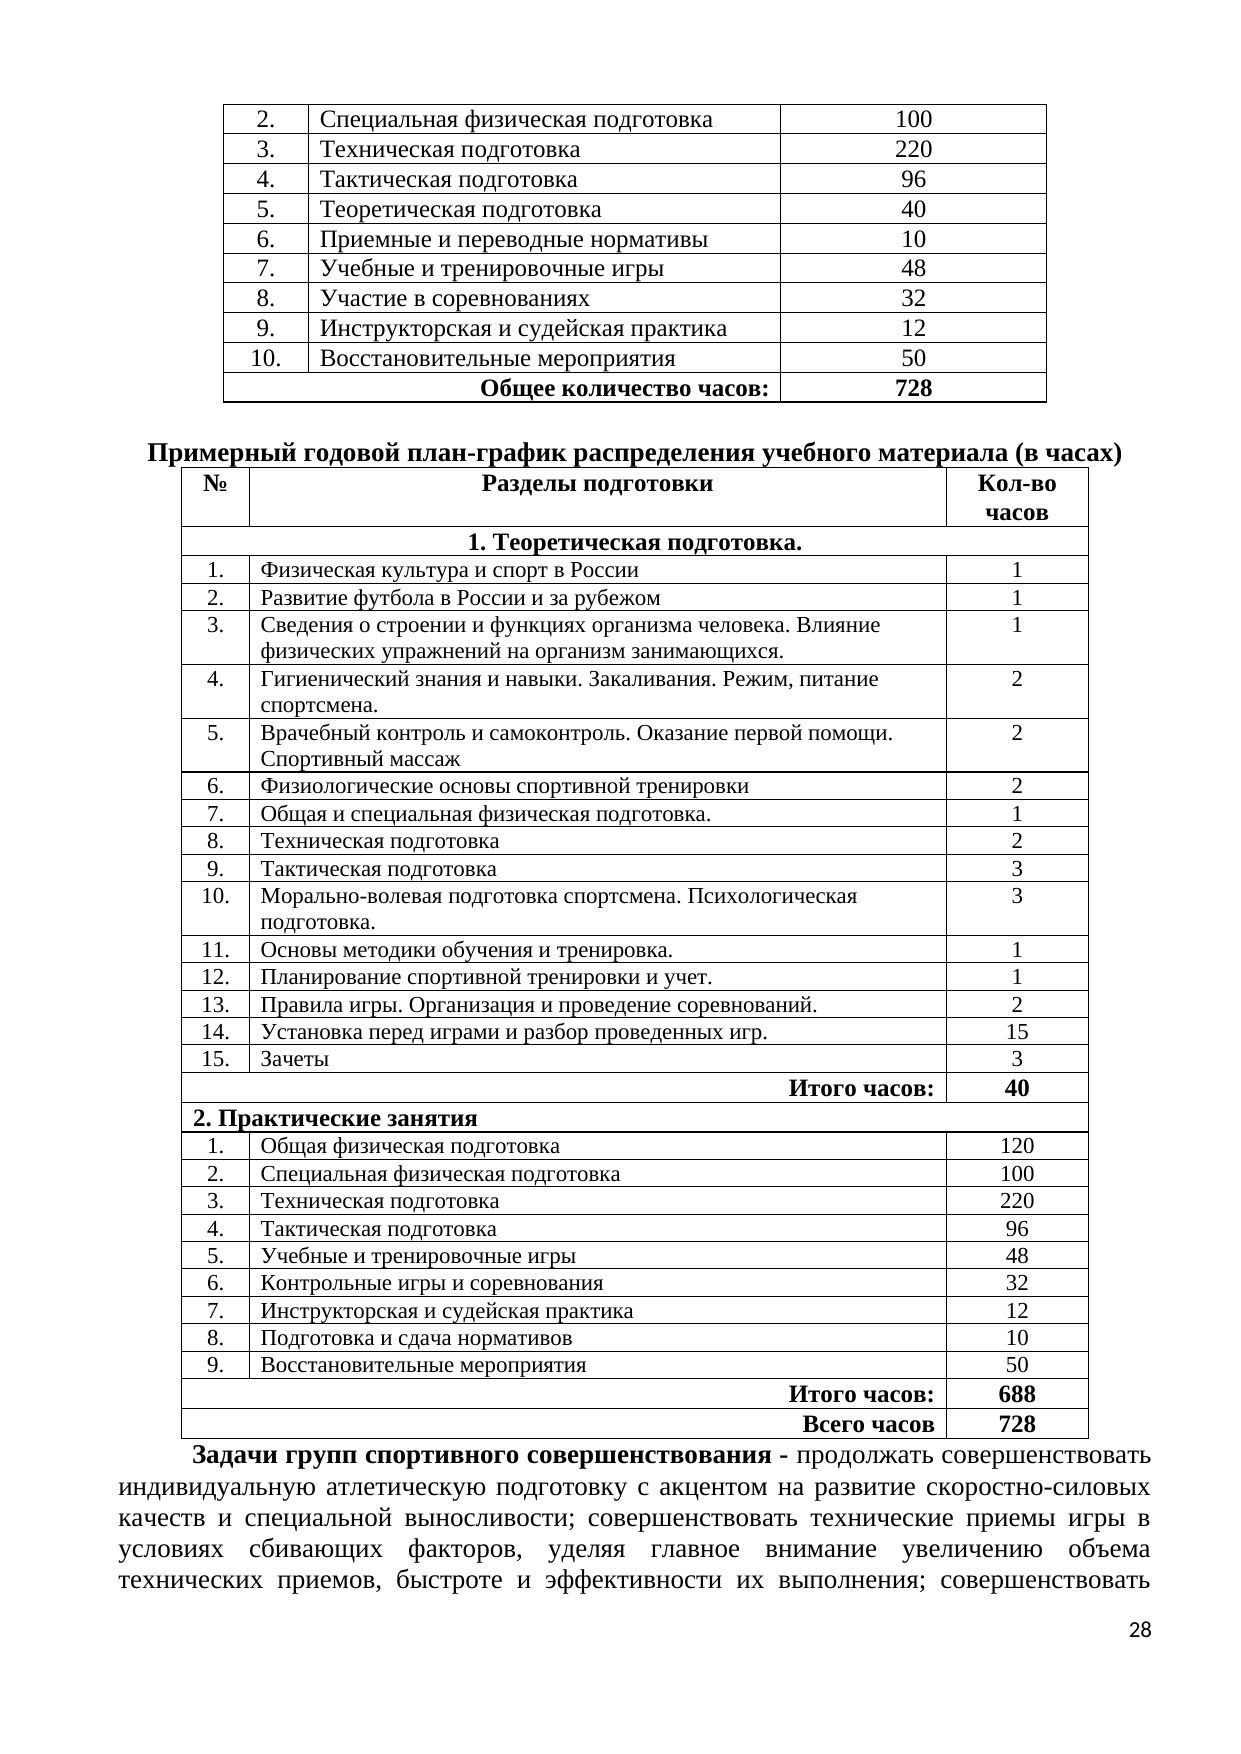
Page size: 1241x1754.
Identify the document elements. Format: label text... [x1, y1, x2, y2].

table_cell 7. [182, 1297, 249, 1323]
table_cell 220 [781, 134, 1046, 163]
table_cell 9. [224, 313, 308, 342]
table_cell Развитие футбола в России и за рубежом [250, 584, 946, 610]
table_cell 15 [947, 1018, 1088, 1044]
table_cell 50 [947, 1352, 1088, 1378]
table_cell Инструкторская и судейская практика [309, 313, 780, 342]
table_cell 5. [182, 1242, 249, 1268]
table_cell 728 [781, 373, 1046, 401]
table_cell 728 [947, 1409, 1088, 1437]
table_cell 4. [224, 164, 308, 193]
table_cell 1. Теоретическая подготовка. [182, 527, 1088, 555]
table_cell Участие в соревнованиях [309, 283, 780, 312]
table_cell Техническая подготовка [250, 827, 946, 854]
table_cell Специальная физическая подготовка [309, 105, 780, 133]
table_header Разделы подготовки [250, 468, 946, 526]
table_cell Тактическая подготовка [250, 855, 946, 881]
table_cell 2 [947, 773, 1088, 799]
table_cell 10. [224, 343, 308, 372]
table_cell 3 [947, 855, 1088, 881]
table_cell 2 [947, 719, 1088, 771]
table_cell 3 [947, 1045, 1088, 1072]
table_cell Гигиенический знания и навыки. Закаливания. Режим, питание спортсмена. [250, 665, 946, 718]
table_cell 1 [947, 963, 1088, 989]
table_cell Контрольные игры и соревнования [250, 1269, 946, 1296]
table_cell 7. [182, 800, 249, 826]
table_cell Приемные и переводные нормативы [309, 224, 780, 252]
table_cell 4. [182, 1215, 249, 1241]
table_cell Планирование спортивной тренировки и учет. [250, 963, 946, 989]
table_cell 96 [781, 164, 1046, 193]
table_cell 10. [182, 882, 249, 935]
table_cell 2 [947, 991, 1088, 1017]
table_cell Физическая культура и спорт в России [250, 556, 946, 583]
table_cell 5. [224, 194, 308, 223]
table_cell 5. [182, 719, 249, 771]
table_header № [182, 468, 249, 526]
table_cell 3. [224, 134, 308, 163]
table_cell 2. [182, 1160, 249, 1186]
table_cell 2. [182, 584, 249, 610]
table_cell 3 [947, 882, 1088, 935]
table_cell Учебные и тренировочные игры [250, 1242, 946, 1268]
table_cell 32 [947, 1269, 1088, 1296]
table_cell Специальная физическая подготовка [250, 1160, 946, 1186]
table_cell 100 [947, 1160, 1088, 1186]
table_cell 48 [947, 1242, 1088, 1268]
table_cell 4. [182, 665, 249, 718]
table_cell 2. [224, 105, 308, 133]
table_cell 96 [947, 1215, 1088, 1241]
table_cell 120 [947, 1133, 1088, 1159]
table_cell Восстановительные мероприятия [250, 1352, 946, 1378]
table_cell 100 [781, 105, 1046, 133]
table_cell Техническая подготовка [309, 134, 780, 163]
table_cell Восстановительные мероприятия [309, 343, 780, 372]
table_cell 10 [781, 224, 1046, 252]
table_cell 7. [224, 254, 308, 282]
table_cell Техническая подготовка [250, 1187, 946, 1213]
table_cell Общее количество часов: [224, 373, 780, 401]
table_cell 8. [224, 283, 308, 312]
table_cell 50 [781, 343, 1046, 372]
table_cell Сведения о строении и функциях организма человека. Влияние физических упражнений на организм занимающихся. [250, 611, 946, 664]
table_cell Установка перед играми и разбор проведенных игр. [250, 1018, 946, 1044]
table_cell 13. [182, 991, 249, 1017]
table_cell 48 [781, 254, 1046, 282]
table_cell Итого часов: [182, 1073, 946, 1102]
table_cell 6. [224, 224, 308, 252]
table_cell 1 [947, 611, 1088, 664]
table_cell 1 [947, 584, 1088, 610]
table_cell 15. [182, 1045, 249, 1072]
table_cell Общая и специальная физическая подготовка. [250, 800, 946, 826]
table_cell 32 [781, 283, 1046, 312]
table_cell 2 [947, 665, 1088, 718]
table_cell 11. [182, 936, 249, 962]
table_cell 9. [182, 855, 249, 881]
table_cell 6. [182, 773, 249, 799]
text Примерный годовой план-график распределения учебного материала (в часах) [118, 436, 1152, 467]
table_cell 3. [182, 1187, 249, 1213]
table_cell Всего часов [182, 1409, 946, 1437]
table_cell 1. [182, 1133, 249, 1159]
table_cell 1 [947, 556, 1088, 583]
table_cell 6. [182, 1269, 249, 1296]
table_cell 688 [947, 1379, 1088, 1408]
table_cell Теоретическая подготовка [309, 194, 780, 223]
table_cell 1 [947, 800, 1088, 826]
table_cell Зачеты [250, 1045, 946, 1072]
table_cell 2 [947, 827, 1088, 854]
table_cell 12 [781, 313, 1046, 342]
table_cell Физиологические основы спортивной тренировки [250, 773, 946, 799]
table_cell Врачебный контроль и самоконтроль. Оказание первой помощи. Спортивный массаж [250, 719, 946, 771]
table_cell Морально-волевая подготовка спортсмена. Психологическая подготовка. [250, 882, 946, 935]
table_cell 2. Практические занятия [182, 1103, 1088, 1131]
table_cell 40 [781, 194, 1046, 223]
table_cell Инструкторская и судейская практика [250, 1297, 946, 1323]
table_cell 8. [182, 1324, 249, 1351]
table_cell 40 [947, 1073, 1088, 1102]
table_cell 12 [947, 1297, 1088, 1323]
table_cell Правила игры. Организация и проведение соревнований. [250, 991, 946, 1017]
table_cell Тактическая подготовка [309, 164, 780, 193]
table_cell 3. [182, 611, 249, 664]
table_cell Основы методики обучения и тренировка. [250, 936, 946, 962]
table_cell Подготовка и сдача нормативов [250, 1324, 946, 1351]
table_cell Учебные и тренировочные игры [309, 254, 780, 282]
table_cell 8. [182, 827, 249, 854]
table_cell 1. [182, 556, 249, 583]
table_cell 12. [182, 963, 249, 989]
table_cell 14. [182, 1018, 249, 1044]
table_cell 1 [947, 936, 1088, 962]
table_cell Общая физическая подготовка [250, 1133, 946, 1159]
table_cell Тактическая подготовка [250, 1215, 946, 1241]
table_cell 9. [182, 1352, 249, 1378]
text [118, 1438, 1152, 1594]
table_header Кол-во часов [947, 468, 1088, 526]
table_cell 10 [947, 1324, 1088, 1351]
table_cell Итого часов: [182, 1379, 946, 1408]
table_cell 220 [947, 1187, 1088, 1213]
